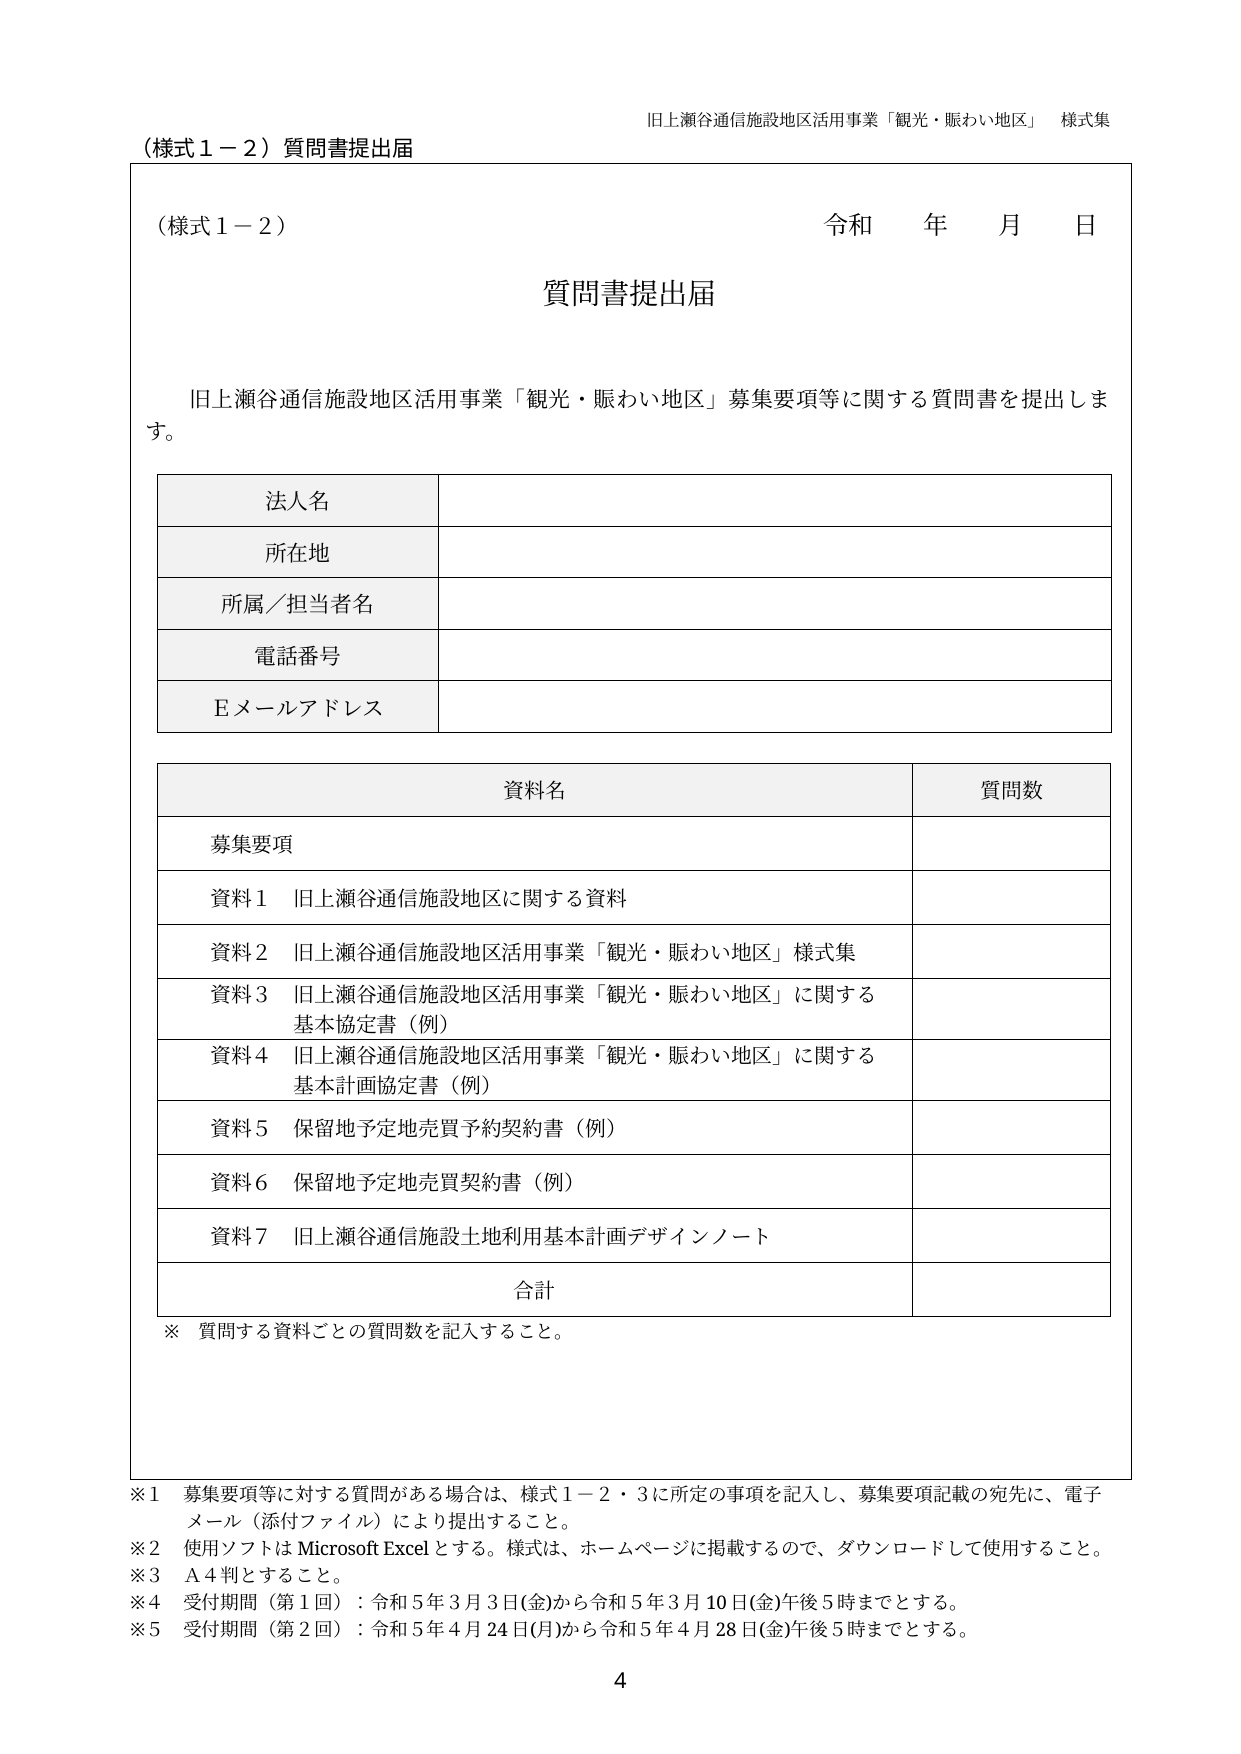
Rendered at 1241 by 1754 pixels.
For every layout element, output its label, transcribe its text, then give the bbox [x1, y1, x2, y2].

text ※４ 受付期間（第１回）：令和５年３月３日(金)から令和５年３月10日(金)午後５時までとする。 [130, 1588, 1110, 1615]
subtitle （様式１－２）質問書提出届 [130, 131, 1110, 163]
table_header （様式１－２） 令和 年 月 日 質問書提出届 旧上瀬谷通信施設地区活用事業「観光・賑わい地区」募集要項等に関する質問書を提出します。 ※ 質問する資料ごとの質問数を記入すること。 [131, 164, 1131, 1479]
text ※５ 受付期間（第２回）：令和５年４月24日(月)から令和５年４月28日(金)午後５時までとする。 [130, 1615, 1110, 1642]
text ※２ 使用ソフトはMicrosoft Excelとする。様式は、ホームページに掲載するので、ダウンロードして使用すること。 [130, 1534, 1110, 1561]
text ※３ Ａ４判とすること。 [130, 1561, 1110, 1588]
text ※１ 募集要項等に対する質問がある場合は、様式１－２・３に所定の事項を記入し、募集要項記載の宛先に、電子メール（添付ファイル）により提出すること。 [130, 1480, 1110, 1534]
